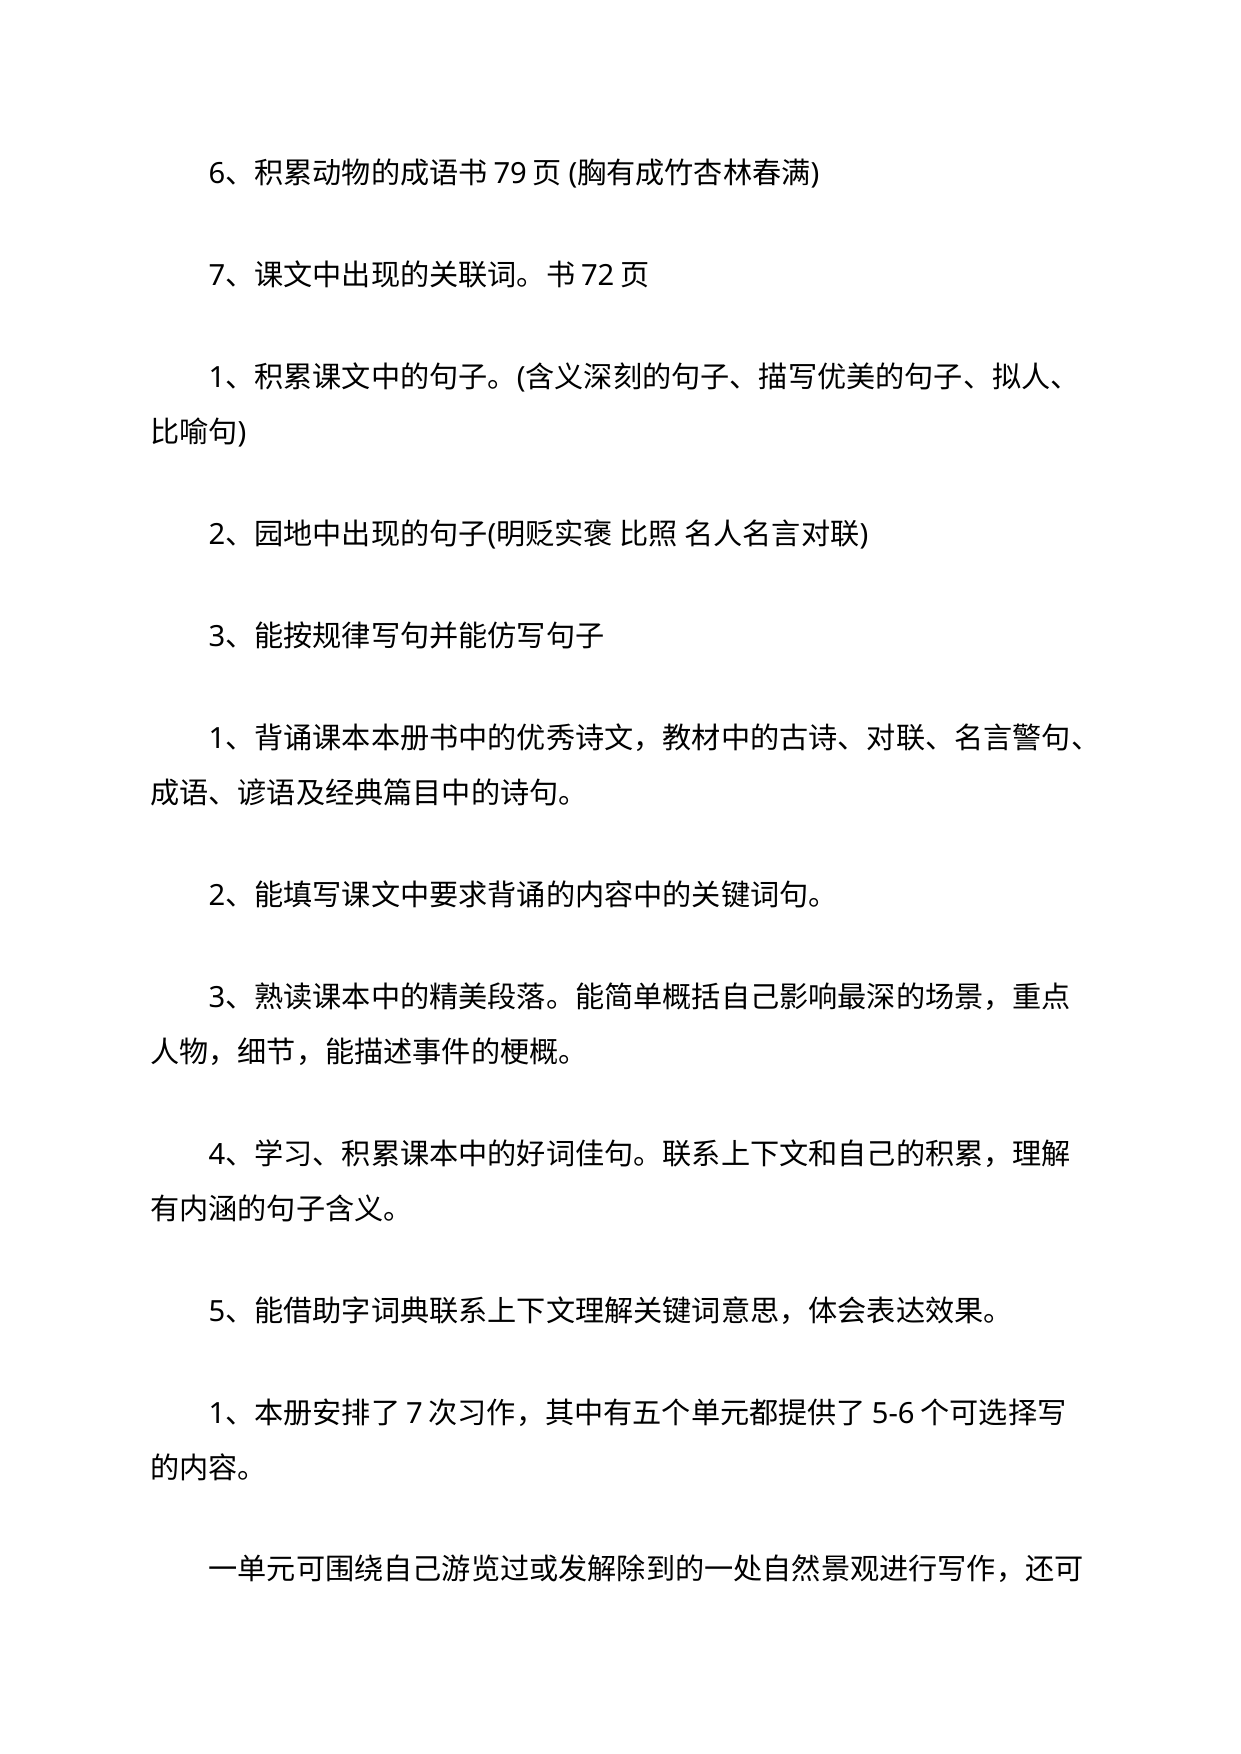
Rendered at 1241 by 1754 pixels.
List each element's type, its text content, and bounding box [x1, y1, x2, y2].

text 2、能填写课文中要求背诵的内容中的关键词句。 [150, 872, 1090, 914]
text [150, 1546, 1090, 1588]
text 3、熟读课本中的精美段落。能简单概括自己影响最深的场景，重点人物，细节，能描述事件的梗概。 [150, 974, 1090, 1071]
text 4、学习、积累课本中的好词佳句。联系上下文和自己的积累，理解有内涵的句子含义。 [150, 1130, 1090, 1228]
text 1、积累课文中的句子。(含义深刻的句子、描写优美的句子、拟人、比喻句) [150, 354, 1090, 451]
text 7、课文中出现的关联词。书72页 [150, 252, 1090, 294]
text 2、园地中出现的句子(明贬实褒 比照 名人名言对联) [150, 511, 1090, 553]
text 3、能按规律写句并能仿写句子 [150, 613, 1090, 655]
text 1、背诵课本本册书中的优秀诗文，教材中的古诗、对联、名言警句、成语、谚语及经典篇目中的诗句。 [150, 715, 1090, 812]
text 5、能借助字词典联系上下文理解关键词意思，体会表达效果。 [150, 1287, 1090, 1329]
text 6、积累动物的成语书79页 (胸有成竹杏林春满) [150, 150, 1090, 192]
text 1、本册安排了7次习作，其中有五个单元都提供了5-6个可选择写的内容。 [150, 1389, 1090, 1486]
